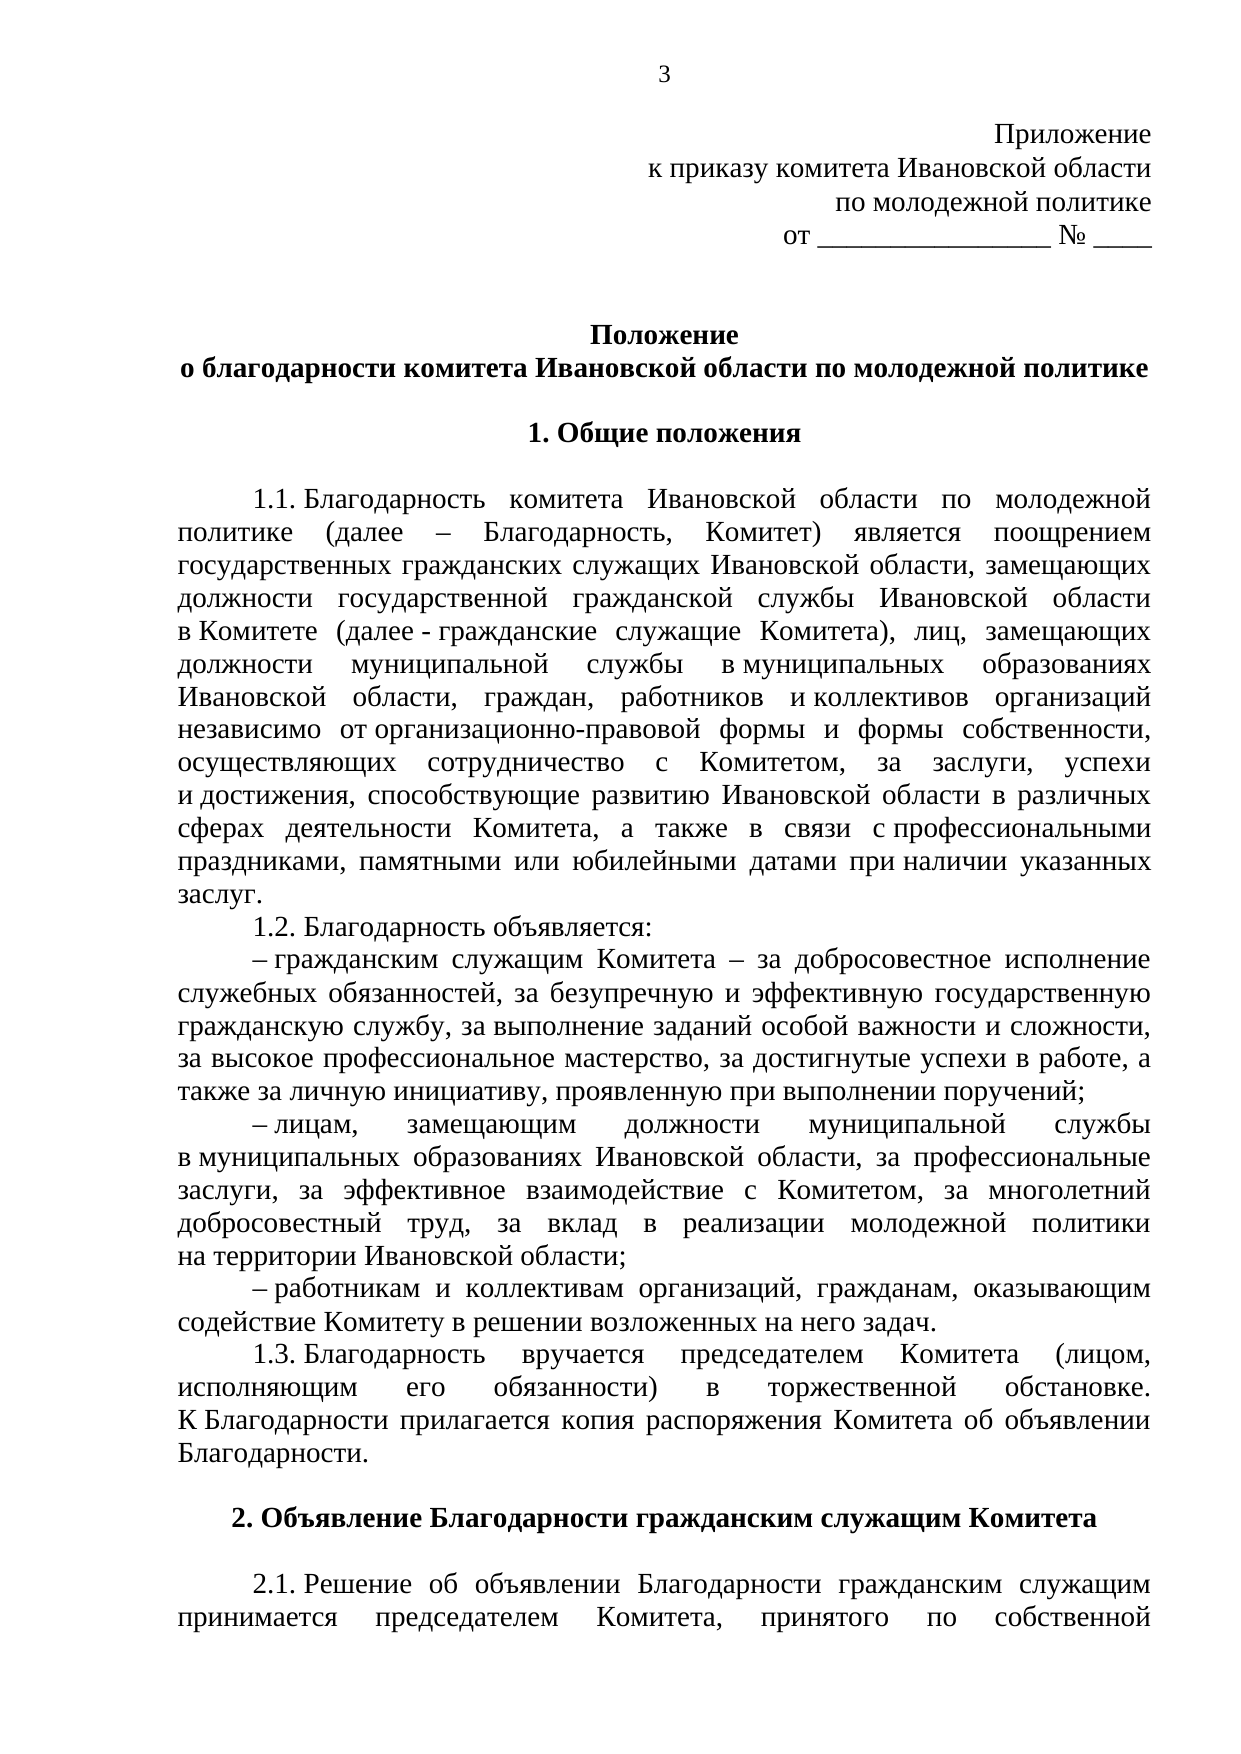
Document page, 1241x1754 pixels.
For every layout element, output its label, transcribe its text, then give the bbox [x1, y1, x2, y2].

text 1.2. Благодарность объявляется: [177, 910, 1152, 943]
text – лицам, замещающим должности муниципальной службы в муниципальных образованиях Ивановской области, за профессиональные заслуги, за эффективное взаимодействие с Комитетом, за многолетний добросовестный труд, за вклад в реализации молодежной политики на территории Ивановской области; [177, 1107, 1152, 1272]
text 1.1. Благодарность комитета Ивановской области по молодежной политике (далее – Благодарность, Комитет) является поощрением государственных гражданских служащих Ивановской области, замещающих должности государственной гражданской службы Ивановской области в Комитете (далее - гражданские служащие Комитета), лиц, замещающих должности муниципальной службы в муниципальных образованиях Ивановской области, граждан, работников и коллективов организаций независимо от организационно-правовой формы и формы собственности, осуществляющих сотрудничество с Комитетом, за заслуги, успехи и достижения, способствующие развитию Ивановской области в различных сферах деятельности Комитета, а также в связи с профессиональными праздниками, памятными или юбилейными датами при наличии указанных заслуг. [177, 482, 1152, 910]
text по молодежной политике [177, 184, 1152, 217]
text 1. Общие положения [177, 416, 1152, 449]
text Положение о благодарности комитета Ивановской области по молодежной политике [177, 318, 1152, 383]
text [177, 1567, 1152, 1633]
text Приложение [177, 117, 1152, 150]
text – гражданским служащим Комитета – за добросовестное исполнение служебных обязанностей, за безупречную и эффективную государственную гражданскую службу, за выполнение заданий особой важности и сложности, за высокое профессиональное мастерство, за достигнутые успехи в работе, а также за личную инициативу, проявленную при выполнении поручений; [177, 943, 1152, 1107]
text от ________________ № ____ [177, 217, 1152, 251]
text 2. Объявление Благодарности гражданским служащим Комитета [177, 1502, 1152, 1534]
text 1.3. Благодарность вручается председателем Комитета (лицом, исполняющим его обязанности) в торжественной обстановке. К Благодарности прилагается копия распоряжения Комитета об объявлении Благодарности. [177, 1337, 1152, 1469]
text к приказу комитета Ивановской области [177, 150, 1152, 184]
text – работникам и коллективам организаций, гражданам, оказывающим содействие Комитету в решении возложенных на него задач. [177, 1272, 1152, 1337]
